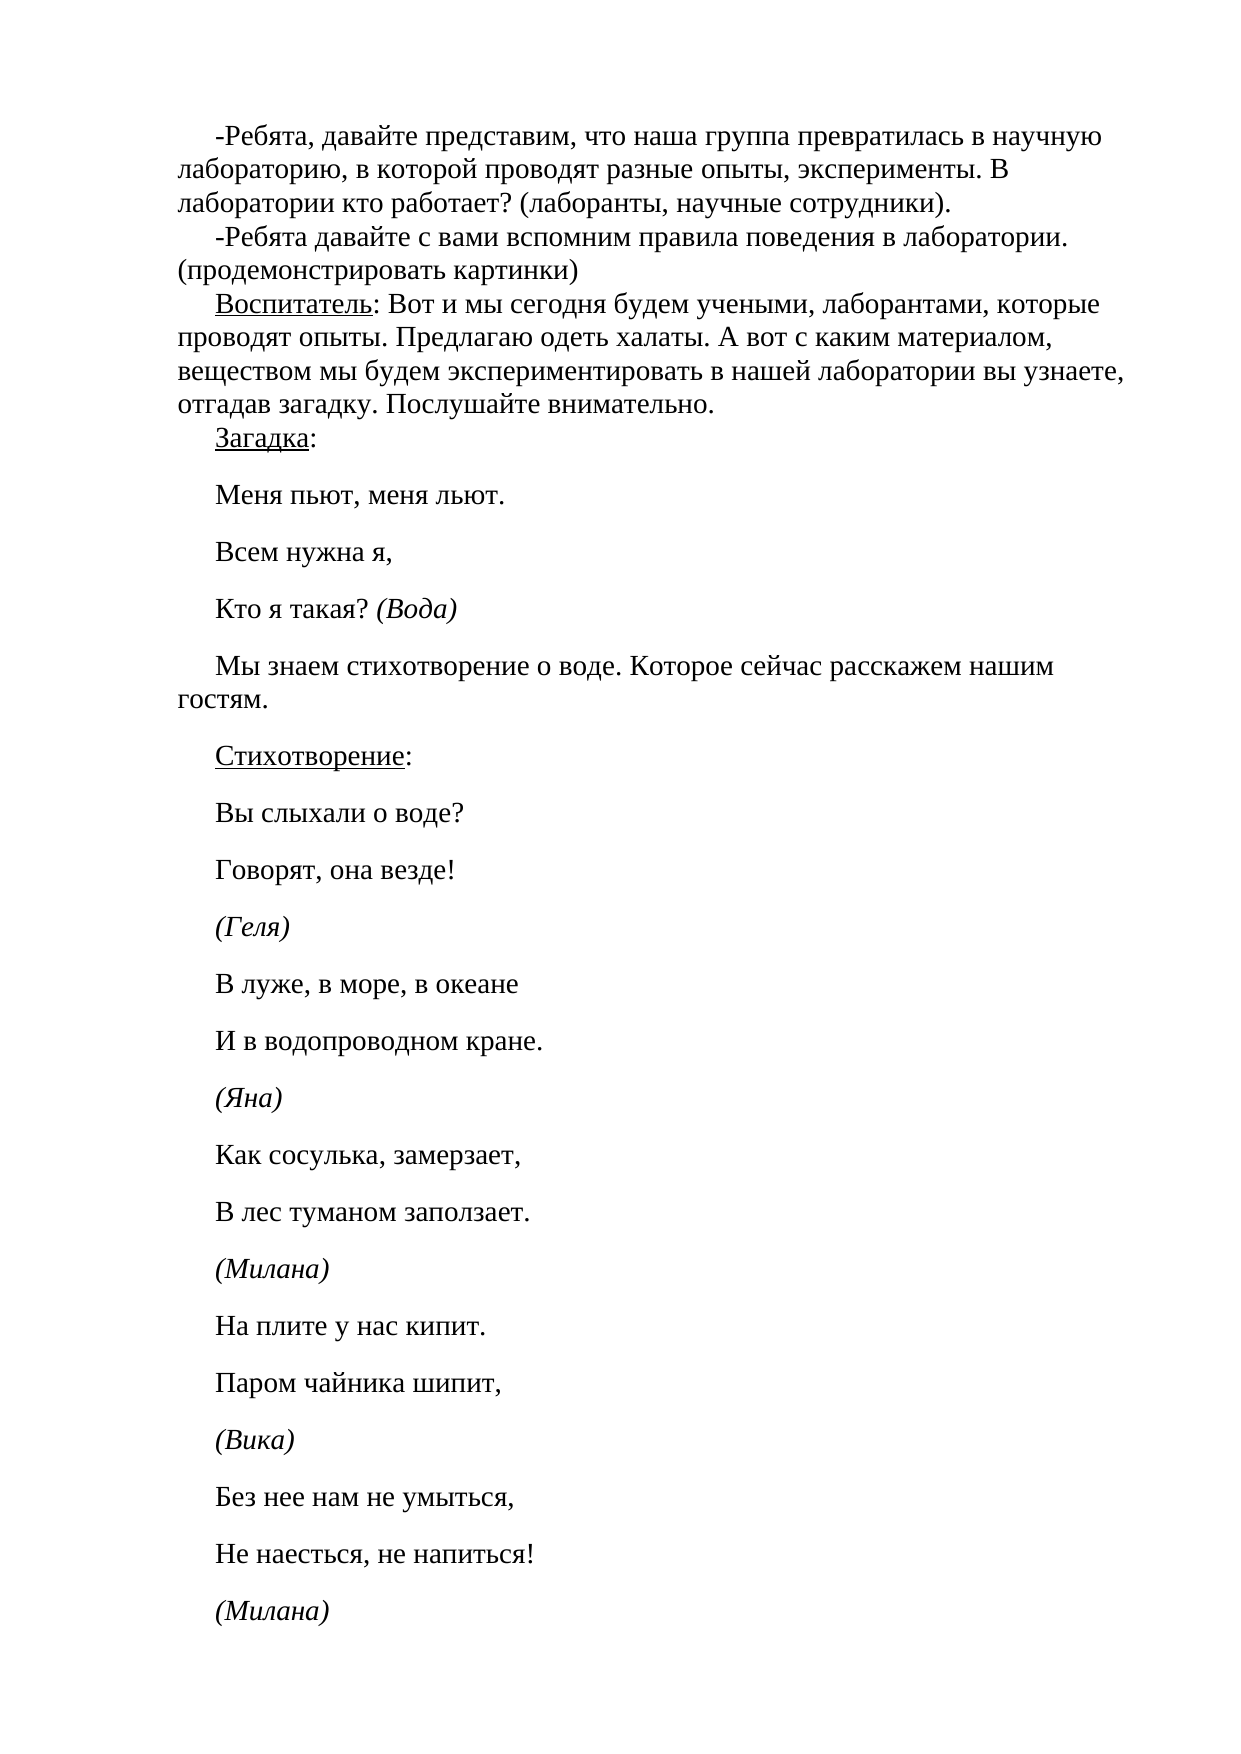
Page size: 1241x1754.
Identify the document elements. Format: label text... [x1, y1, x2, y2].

text Загадка: [177, 420, 1152, 453]
text Вы слыхали о воде? [177, 795, 1152, 829]
text (Яна) [177, 1080, 1152, 1114]
text В луже, в море, в океане [177, 966, 1152, 1000]
text Воспитатель: Вот и мы сегодня будем учеными, лаборантами, которые проводят опыты. Предлагаю одеть халаты. А вот с каким материалом, веществом мы будем экспериментировать в нашей лаборатории вы узнаете, отгадав загадку. Послушайте внимательно. [177, 286, 1152, 420]
text (Милана) [177, 1251, 1152, 1285]
text -Ребята, давайте представим, что наша группа превратилась в научную лабораторию, в которой проводят разные опыты, эксперименты. В лаборатории кто работает? (лаборанты, научные сотрудники). [177, 118, 1152, 219]
text Без нее нам не умыться, [177, 1479, 1152, 1513]
text На плите у нас кипит. [177, 1308, 1152, 1342]
text Всем нужна я, [177, 534, 1152, 567]
text Не наесться, не напиться! [177, 1536, 1152, 1570]
text Меня пьют, меня льют. [177, 477, 1152, 511]
text В лес туманом заползает. [177, 1194, 1152, 1228]
text И в водопроводном кране. [177, 1023, 1152, 1057]
text Паром чайника шипит, [177, 1365, 1152, 1399]
text -Ребята давайте с вами вспомним правила поведения в лаборатории. (продемонстрировать картинки) [177, 219, 1152, 286]
text Как сосулька, замерзает, [177, 1137, 1152, 1171]
text (Геля) [177, 909, 1152, 943]
text Стихотворение: [177, 738, 1152, 772]
text (Милана) [177, 1593, 1152, 1627]
text Кто я такая? (Вода) [177, 591, 1152, 624]
text Говорят, она везде! [177, 852, 1152, 886]
text (Вика) [177, 1422, 1152, 1456]
text Мы знаем стихотворение о воде. Которое сейчас расскажем нашим гостям. [177, 648, 1152, 715]
